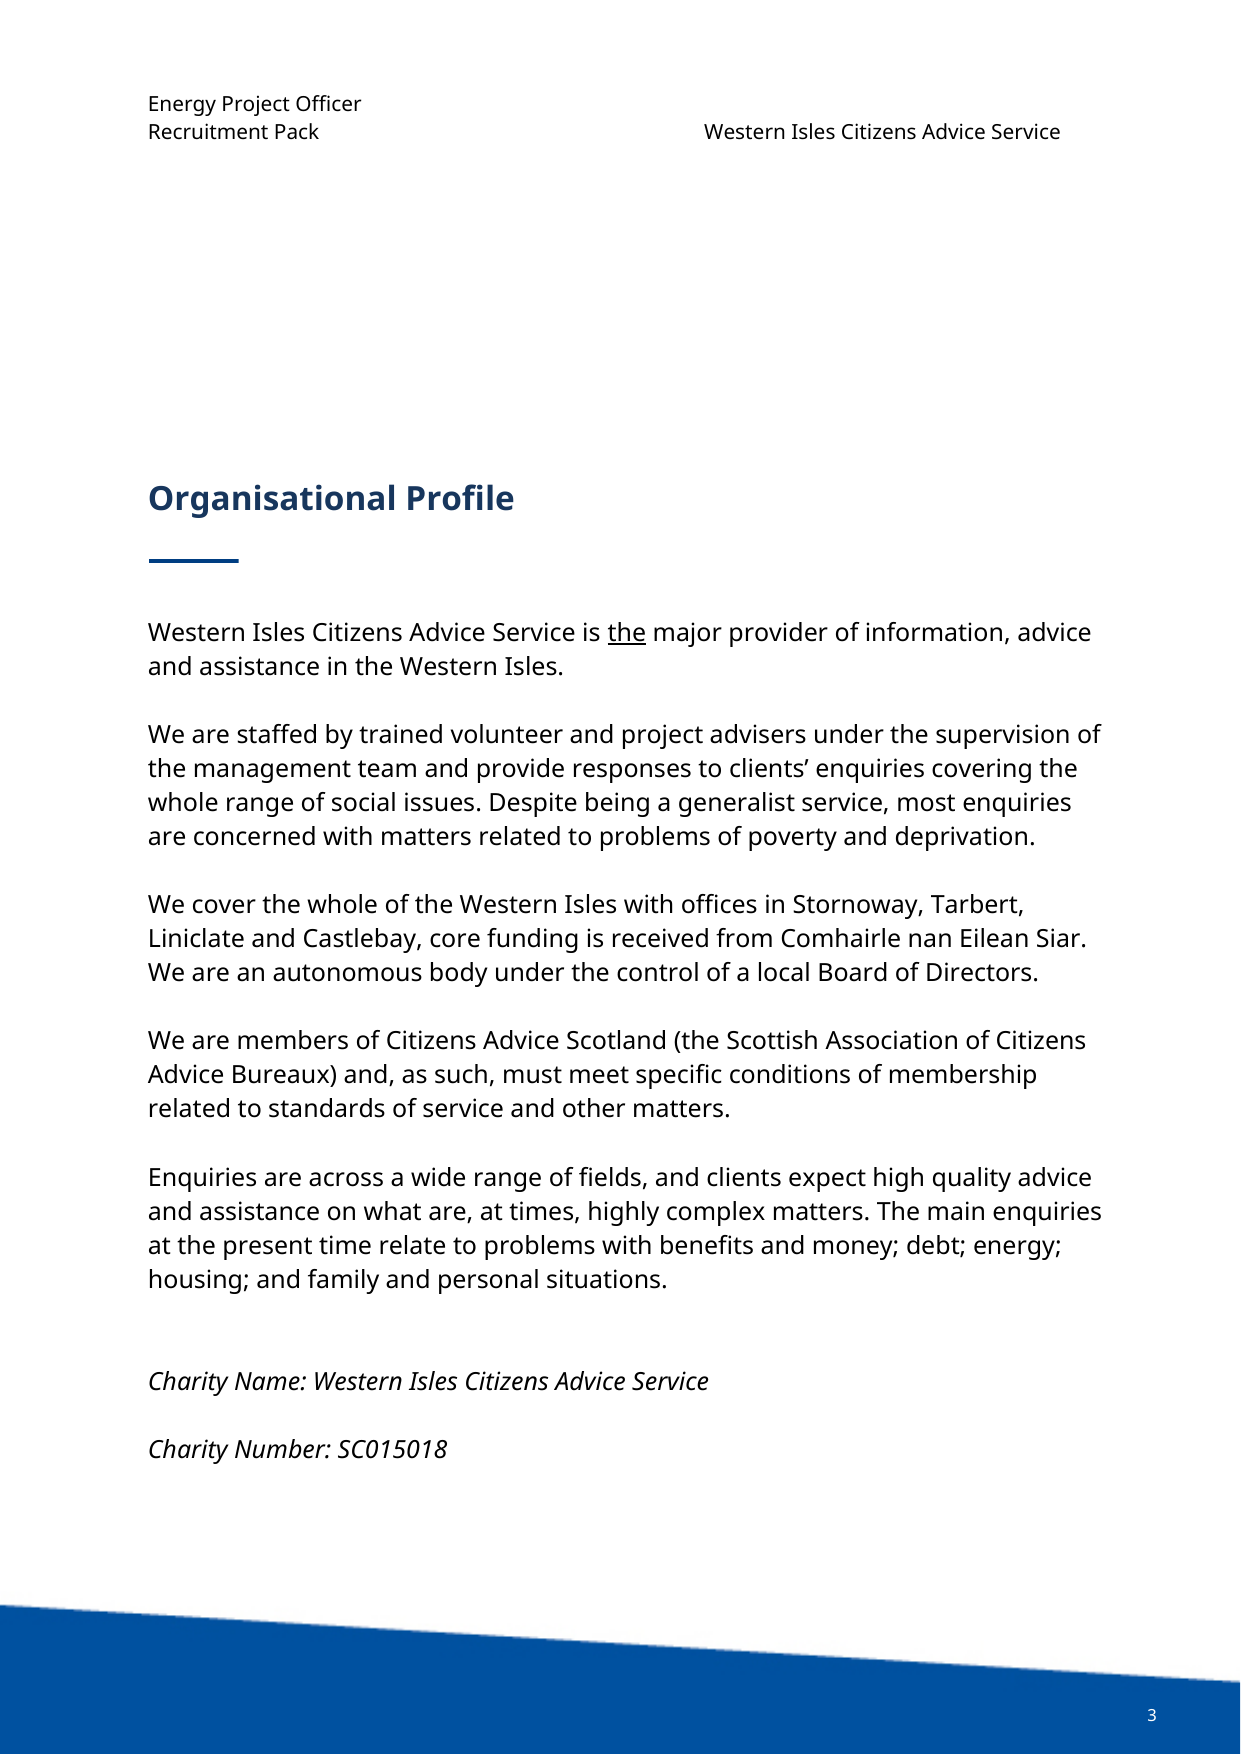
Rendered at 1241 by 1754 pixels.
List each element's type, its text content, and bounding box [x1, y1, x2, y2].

picture [0, 1591, 1241, 1754]
text We cover the whole of the Western Isles with offices in Stornoway, Tarbert, Liniclate and Castlebay, core funding is received from Comhairle nan Eilean Siar. We are an autonomous body under the control of a local Board of Directors. [148, 887, 1108, 989]
text Organisational Profile [148, 475, 1108, 520]
text Western Isles Citizens Advice Service is the major provider of information, advice and assistance in the Western Isles. [148, 614, 1108, 682]
text We are members of Citizens Advice Scotland (the Scottish Association of Citizens Advice Bureaux) and, as such, must meet specific conditions of membership related to standards of service and other matters. [148, 1023, 1108, 1125]
text We are staffed by trained volunteer and project advisers under the supervision of the management team and provide responses to clients’ enquiries covering the whole range of social issues. Despite being a generalist service, most enquiries are concerned with matters related to problems of poverty and deprivation. [148, 716, 1108, 853]
text Enquiries are across a wide range of fields, and clients expect high quality advice and assistance on what are, at times, highly complex matters. The main enquiries at the present time relate to problems with benefits and money; debt; energy; housing; and family and personal situations. [148, 1159, 1108, 1295]
text Charity Number: SC015018 [148, 1432, 1108, 1466]
text Charity Name: Western Isles Citizens Advice Service [148, 1363, 1108, 1398]
